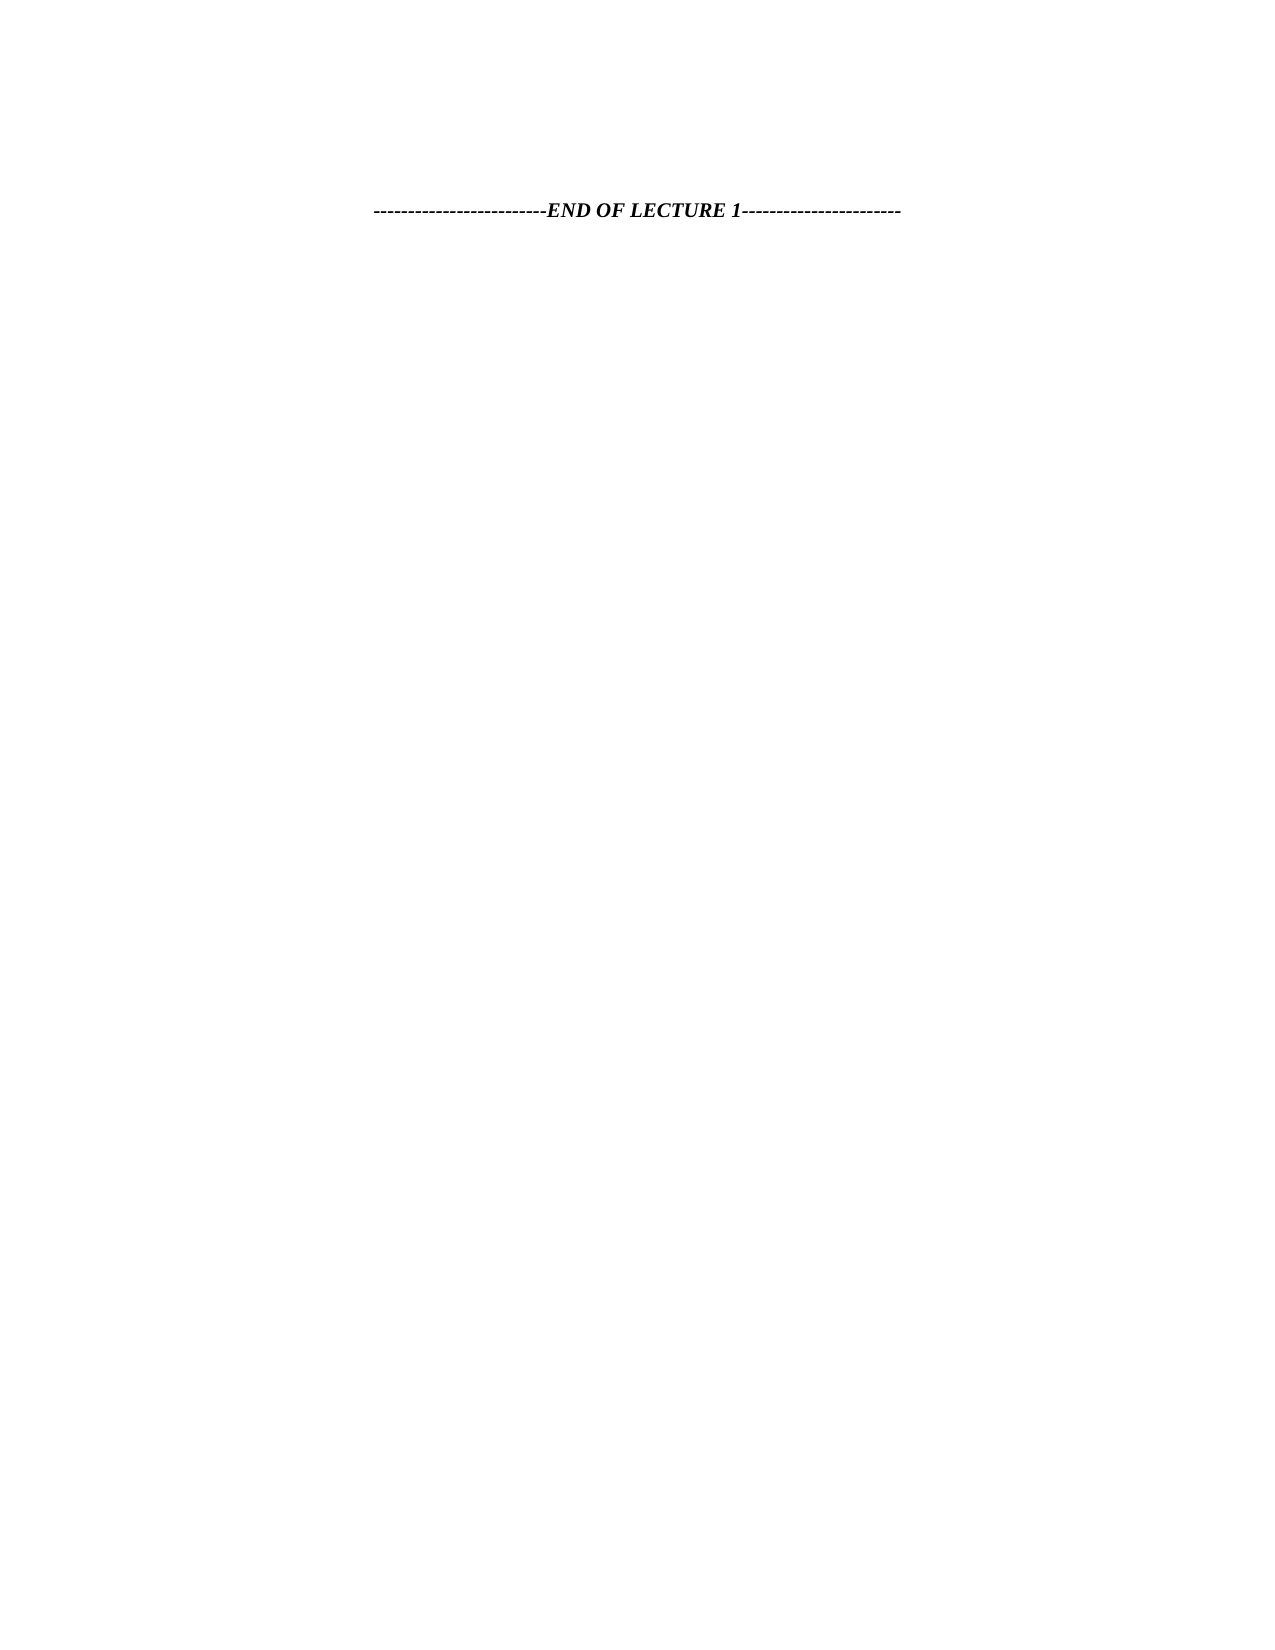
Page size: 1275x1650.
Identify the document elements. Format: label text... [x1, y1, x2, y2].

text -------------------------END OF LECTURE 1----------------------- [150, 198, 1125, 222]
